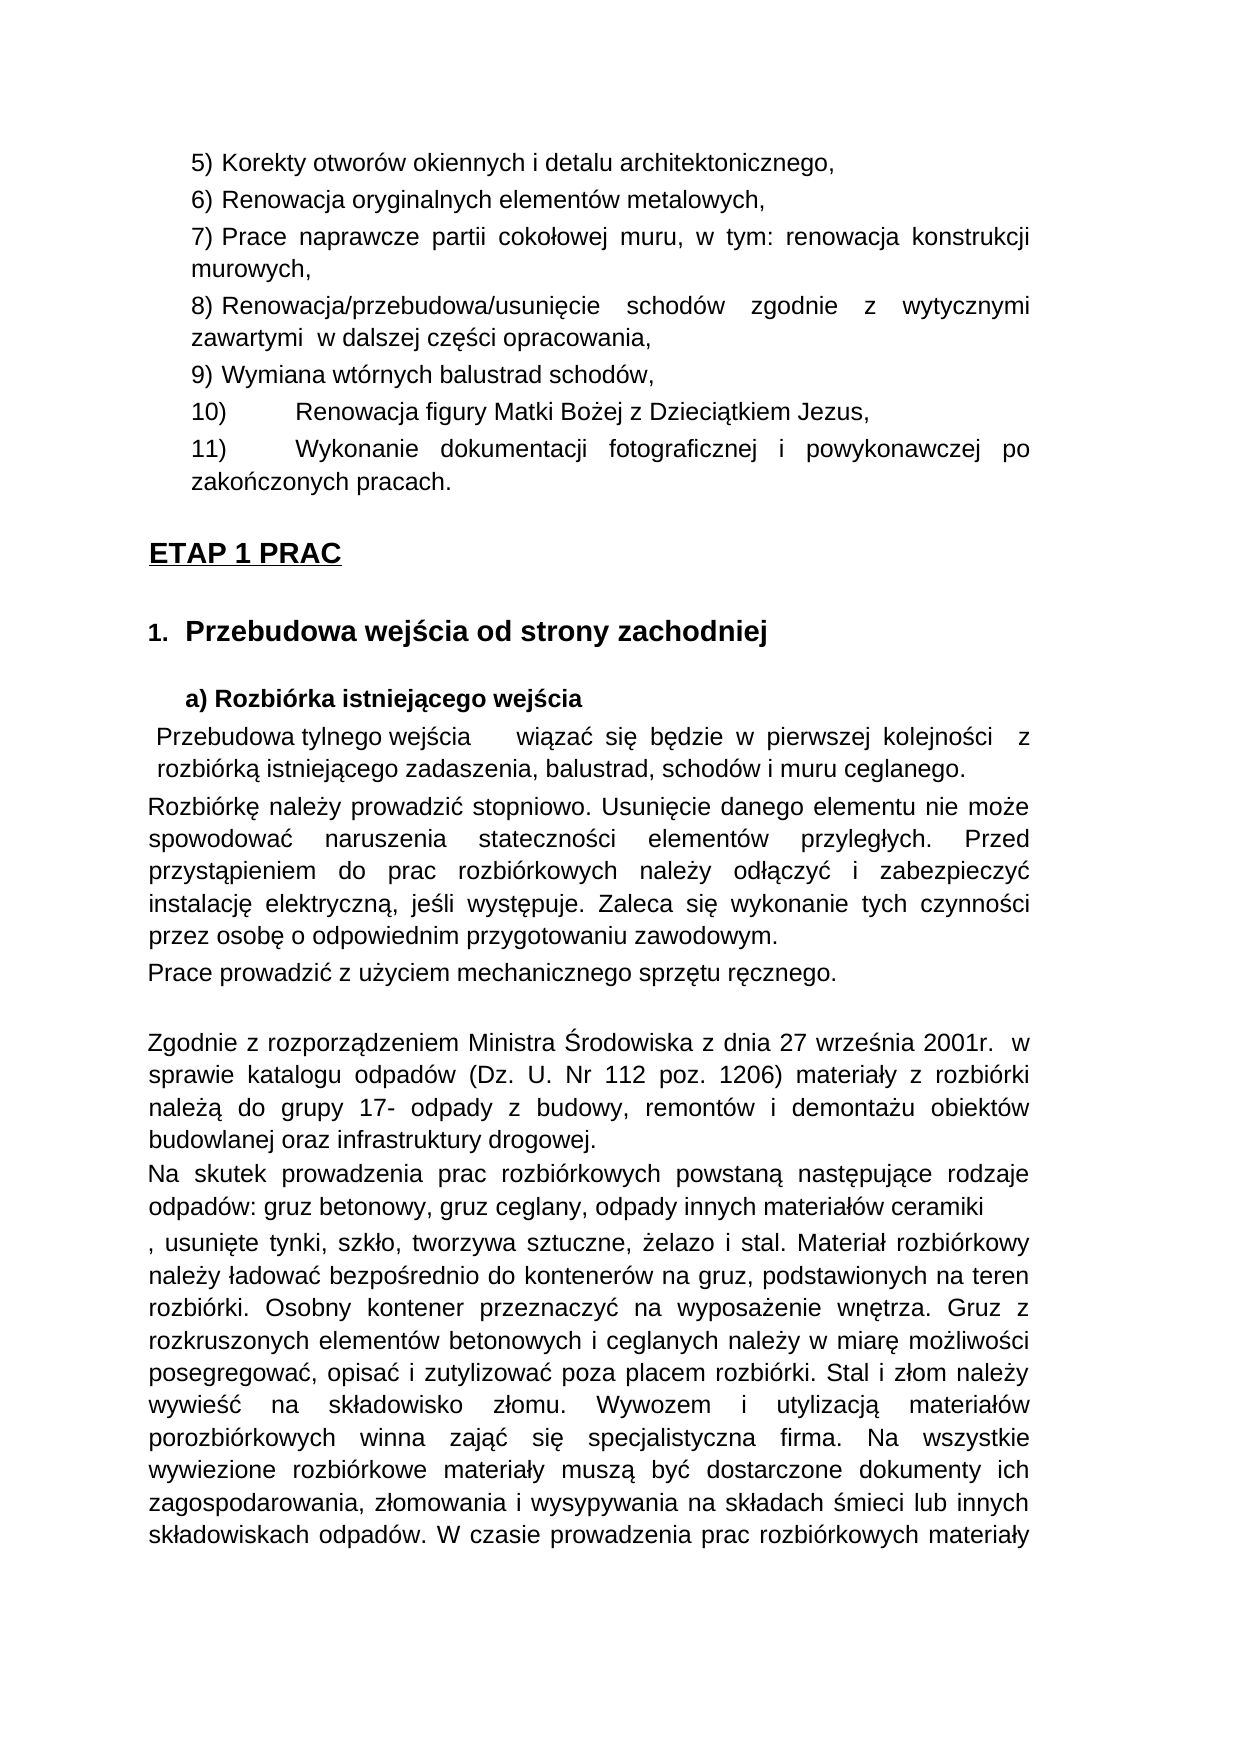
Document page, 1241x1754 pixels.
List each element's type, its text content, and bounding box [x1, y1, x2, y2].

text Na skutek prowadzenia prac rozbiórkowych powstaną następujące rodzaje odpadów: gruz betonowy, gruz ceglany, odpady innych materiałów ceramiki [147, 1159, 1031, 1220]
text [147, 1228, 1031, 1549]
text Przebudowa tylnego wejścia wiązać się będzie w pierwszej kolejności z rozbiórką istniejącego zadaszenia, balustrad, schodów i muru ceglanego. [156, 722, 1031, 783]
text ETAP 1 PRAC [149, 536, 1093, 569]
list Przebudowa wejścia od strony zachodniej [148, 614, 1093, 648]
list Prace naprawcze partii cokołowej muru, w tym: renowacja konstrukcji murowych, [191, 222, 1031, 283]
list Wymiana wtórnych balustrad schodów, [191, 360, 1031, 389]
text Zgodnie z rozporządzeniem Ministra Środowiska z dnia 27 września 2001r. w sprawie katalogu odpadów (Dz. U. Nr 112 poz. 1206) materiały z rozbiórki należą do grupy 17- odpady z budowy, remontów i demontażu obiektów budowlanej oraz infrastruktury drogowej. [147, 1028, 1031, 1154]
text a) Rozbiórka istniejącego wejścia [185, 684, 1072, 713]
list Korekty otworów okiennych i detalu architektonicznego, [191, 148, 1031, 176]
text Rozbiórkę należy prowadzić stopniowo. Usunięcie danego elementu nie może spowodować naruszenia stateczności elementów przyległych. Przed przystąpieniem do prac rozbiórkowych należy odłączyć i zabezpieczyć instalację elektryczną, jeśli występuje. Zaleca się wykonanie tych czynności przez osobę o odpowiednim przygotowaniu zawodowym. [147, 791, 1031, 950]
list Renowacja figury Matki Bożej z Dzieciątkiem Jezus, [191, 397, 1031, 426]
text Prace prowadzić z użyciem mechanicznego sprzętu ręcznego. [147, 958, 1031, 987]
list Wykonanie dokumentacji fotograficznej i powykonawczej po zakończonych pracach. [191, 434, 1031, 495]
list Renowacja/przebudowa/usunięcie schodów zgodnie z wytycznymi zawartymi w dalszej części opracowania, [191, 291, 1031, 352]
list Renowacja oryginalnych elementów metalowych, [191, 184, 1031, 213]
